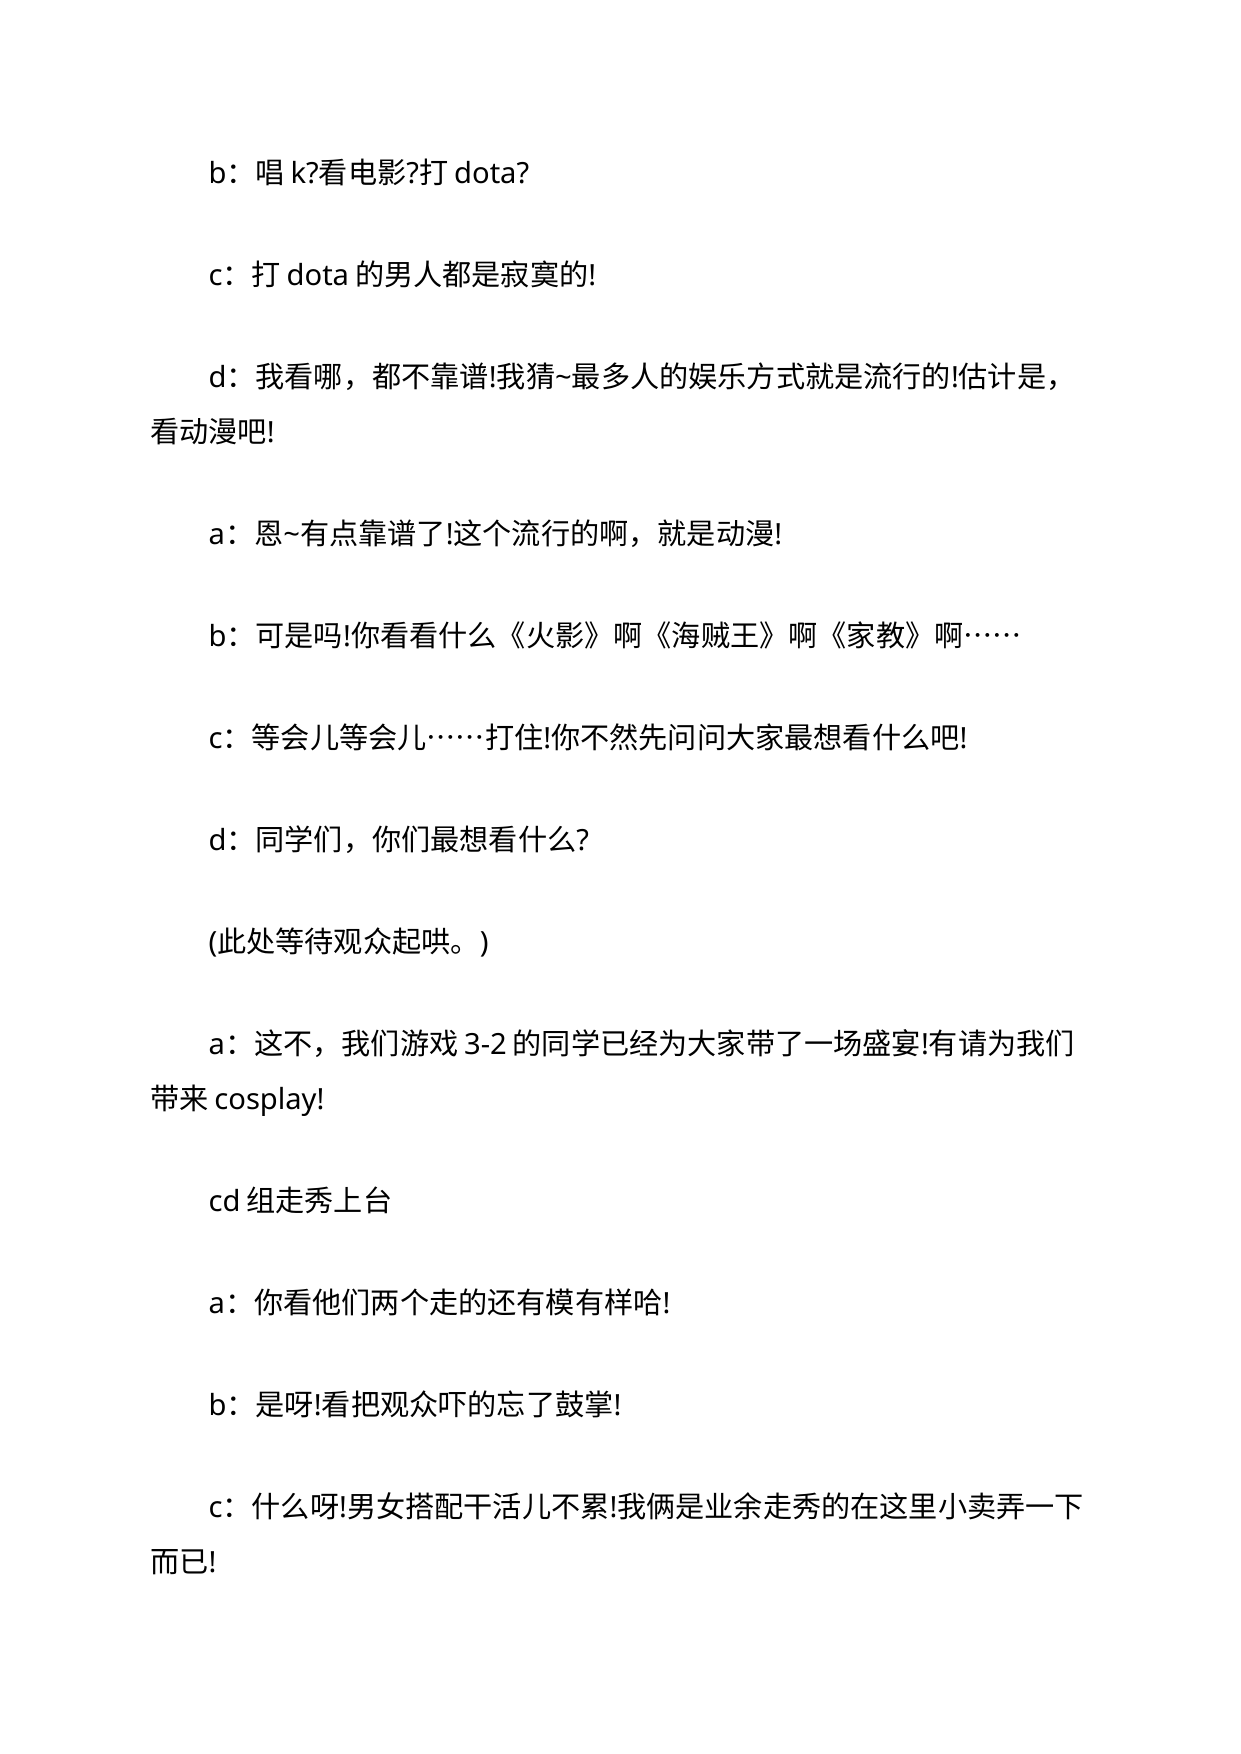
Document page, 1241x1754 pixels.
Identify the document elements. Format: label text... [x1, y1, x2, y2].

text a：你看他们两个走的还有模有样哈! [150, 1280, 1090, 1322]
text b：是呀!看把观众吓的忘了鼓掌! [150, 1382, 1090, 1424]
text c：打dota的男人都是寂寞的! [150, 252, 1090, 294]
text a：恩~有点靠谱了!这个流行的啊，就是动漫! [150, 511, 1090, 553]
text d：我看哪，都不靠谱!我猜~最多人的娱乐方式就是流行的!估计是，看动漫吧! [150, 354, 1090, 451]
text c：什么呀!男女搭配干活儿不累!我俩是业余走秀的在这里小卖弄一下而已! [150, 1484, 1090, 1581]
text (此处等待观众起哄。) [150, 919, 1090, 961]
text b：唱k?看电影?打dota? [150, 150, 1090, 192]
text d：同学们，你们最想看什么? [150, 817, 1090, 859]
text c：等会儿等会儿……打住!你不然先问问大家最想看什么吧! [150, 715, 1090, 757]
text a：这不，我们游戏3-2的同学已经为大家带了一场盛宴!有请为我们带来cosplay! [150, 1021, 1090, 1118]
text cd组走秀上台 [150, 1178, 1090, 1220]
text b：可是吗!你看看什么《火影》啊《海贼王》啊《家教》啊…… [150, 613, 1090, 655]
